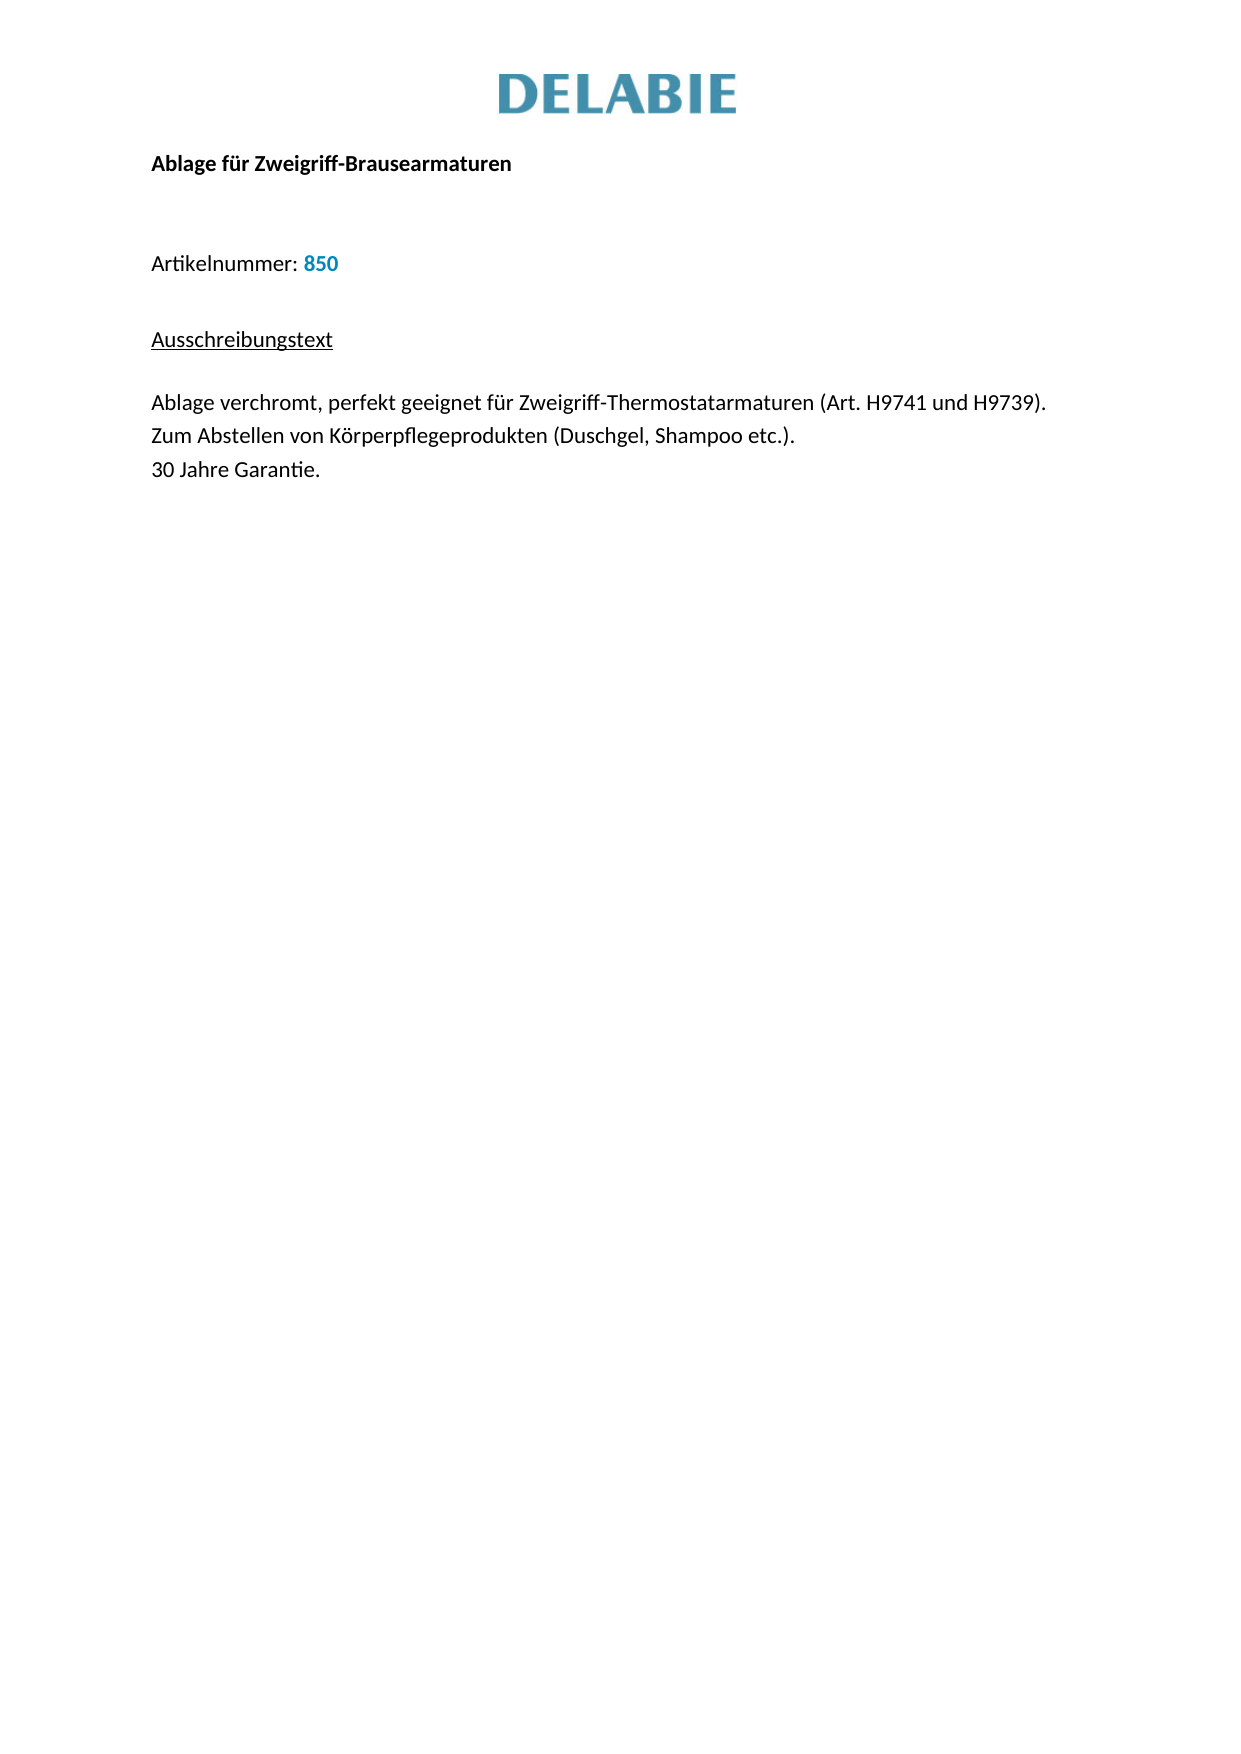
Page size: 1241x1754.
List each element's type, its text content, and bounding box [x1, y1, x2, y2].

text 30 Jahre Garantie. [151, 455, 1084, 483]
text Ablage für Zweigriff-Brausearmaturen [151, 149, 1084, 177]
text Artikelnummer: 850 [151, 249, 1084, 277]
text Ablage verchromt, perfekt geeignet für Zweigriff-Thermostatarmaturen (Art. H9741 und H9739). [151, 388, 1084, 416]
text Zum Abstellen von Körperpflegeprodukten (Duschgel, Shampoo etc.). [151, 421, 1084, 449]
picture [497, 74, 738, 114]
text Ausschreibungstext [151, 325, 1084, 353]
